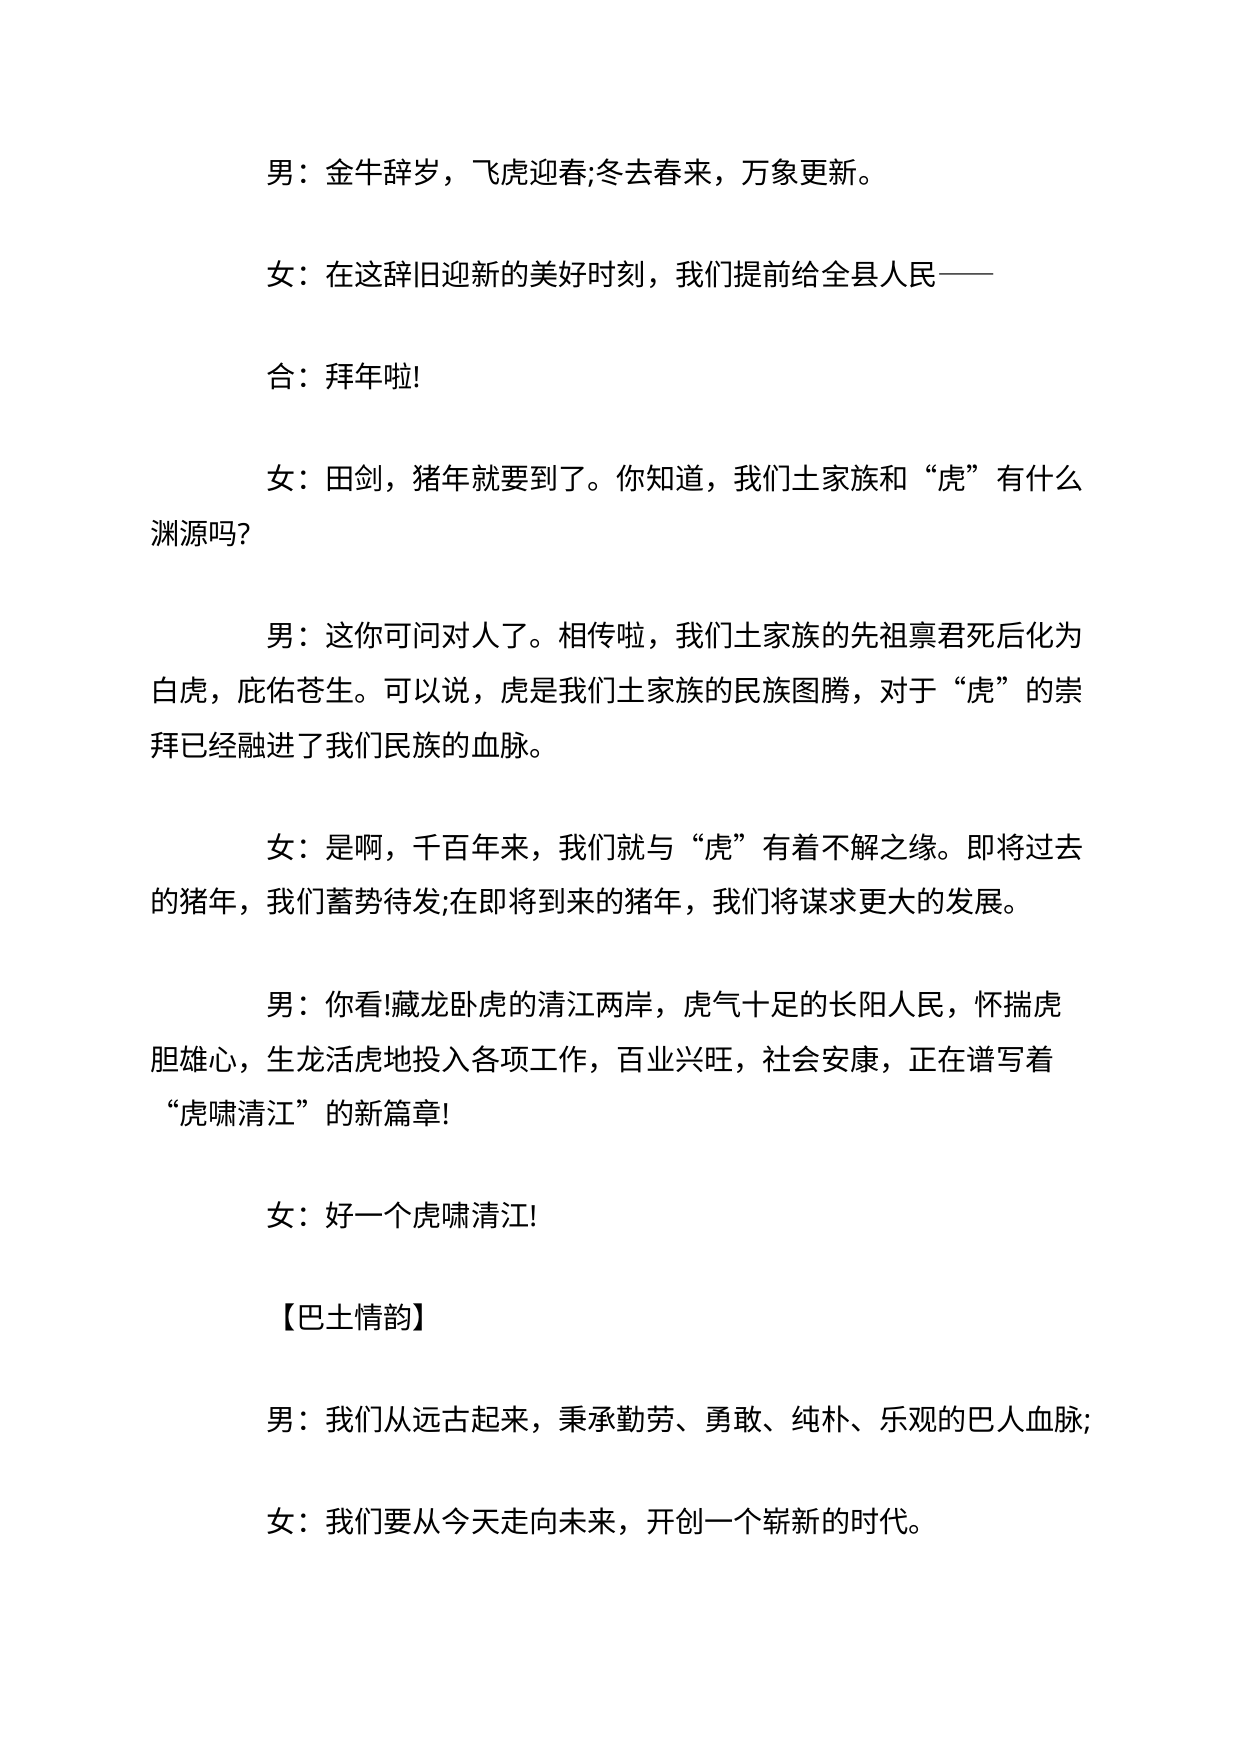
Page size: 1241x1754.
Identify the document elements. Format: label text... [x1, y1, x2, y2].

text 男：这你可问对人了。相传啦，我们土家族的先祖禀君死后化为白虎，庇佑苍生。可以说，虎是我们土家族的民族图腾，对于“虎”的崇拜已经融进了我们民族的血脉。 [150, 613, 1090, 765]
text 女：在这辞旧迎新的美好时刻，我们提前给全县人民—— [150, 252, 1090, 294]
text 女：是啊，千百年来，我们就与“虎”有着不解之缘。即将过去的猪年，我们蓄势待发;在即将到来的猪年，我们将谋求更大的发展。 [150, 824, 1090, 921]
text 男：金牛辞岁，飞虎迎春;冬去春来，万象更新。 [150, 150, 1090, 192]
text 男：你看!藏龙卧虎的清江两岸，虎气十足的长阳人民，怀揣虎胆雄心，生龙活虎地投入各项工作，百业兴旺，社会安康，正在谱写着“虎啸清江”的新篇章! [150, 981, 1090, 1133]
text 男：我们从远古起来，秉承勤劳、勇敢、纯朴、乐观的巴人血脉; [150, 1397, 1090, 1439]
text 女：好一个虎啸清江! [150, 1193, 1090, 1235]
text 女：田剑，猪年就要到了。你知道，我们土家族和“虎”有什么渊源吗? [150, 456, 1090, 553]
text 女：我们要从今天走向未来，开创一个崭新的时代。 [150, 1499, 1090, 1541]
text 合：拜年啦! [150, 354, 1090, 396]
text 【巴土情韵】 [150, 1295, 1090, 1337]
